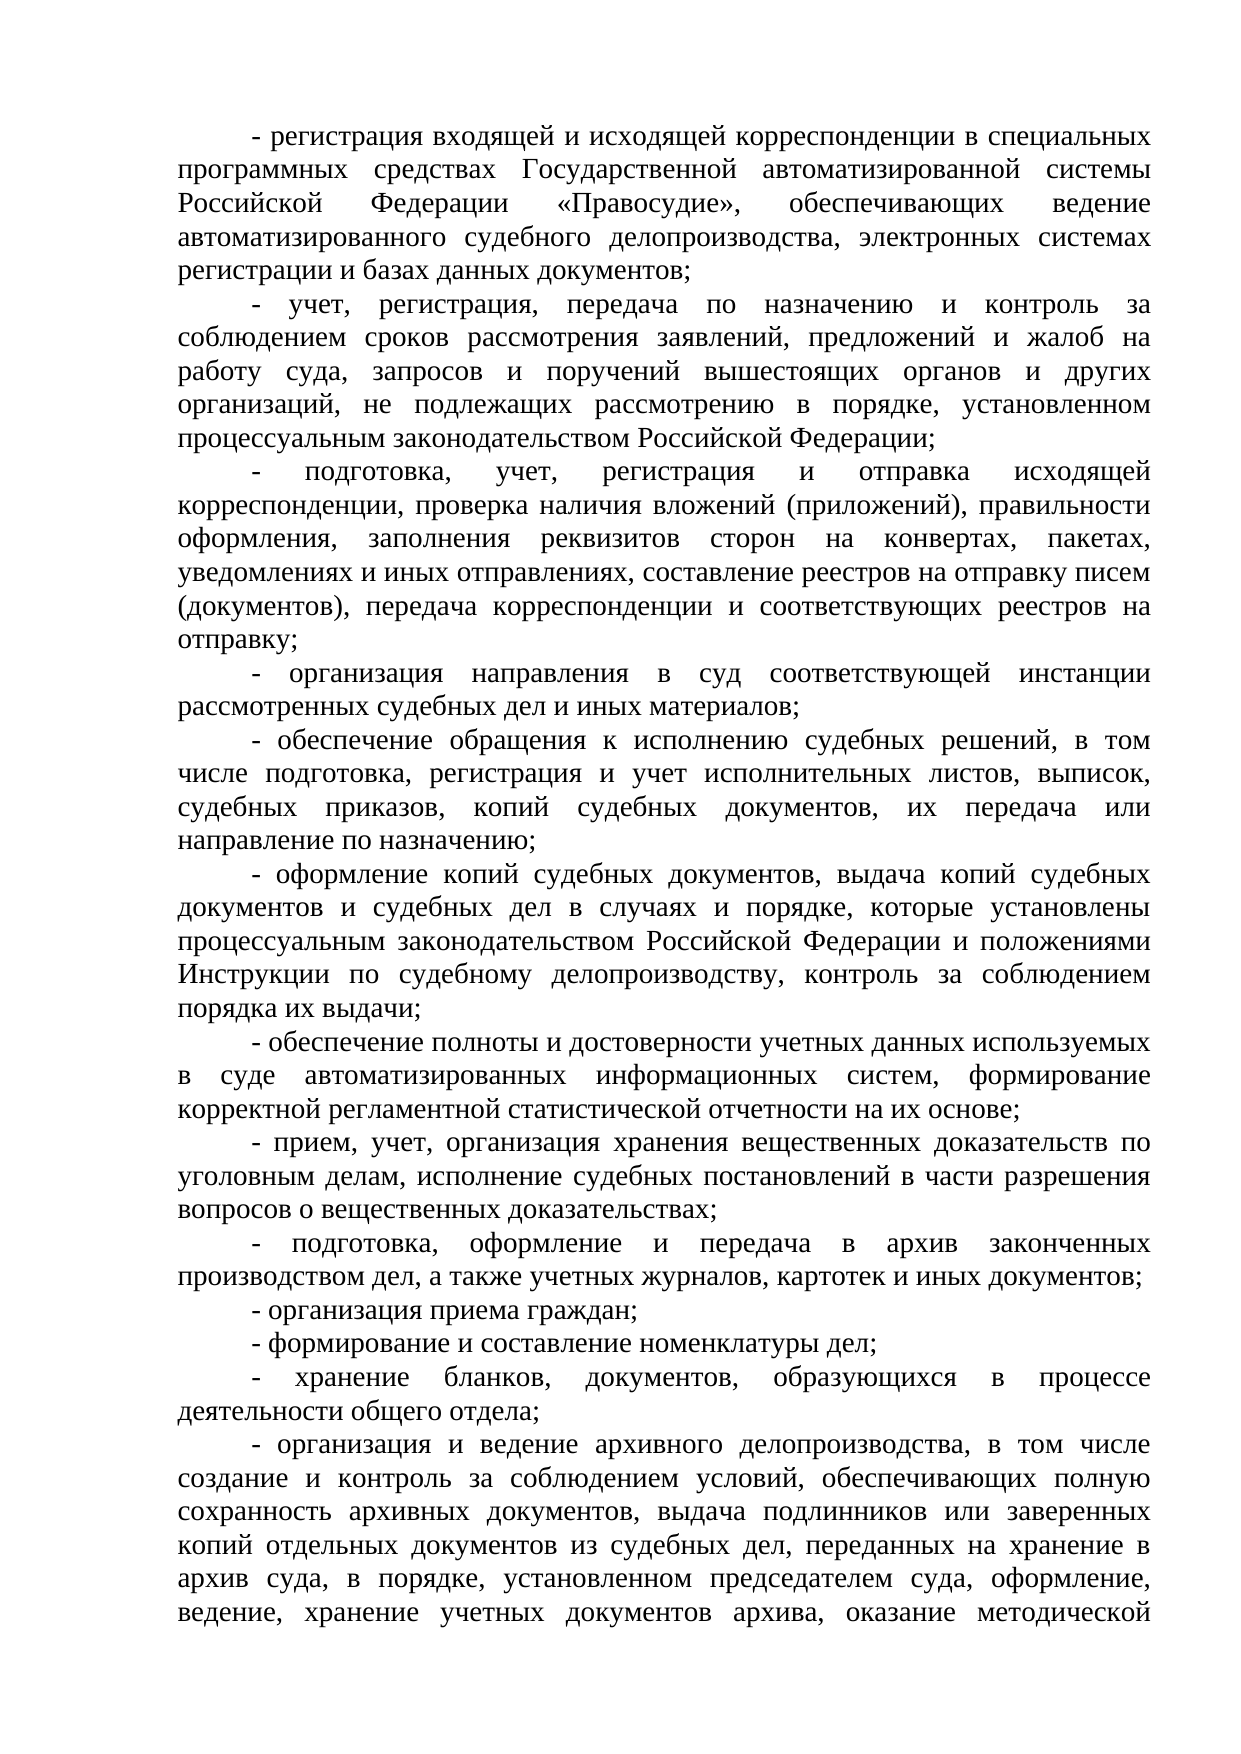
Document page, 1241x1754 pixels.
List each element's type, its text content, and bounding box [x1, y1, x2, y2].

text - подготовка, учет, регистрация и отправка исходящей корреспонденции, проверка наличия вложений (приложений), правильности оформления, заполнения реквизитов сторон на конвертах, пакетах, уведомлениях и иных отправлениях, составление реестров на отправку писем (документов), передача корреспонденции и соответствующих реестров на отправку; [177, 453, 1152, 655]
text - организация направления в суд соответствующей инстанции рассмотренных судебных дел и иных материалов; [177, 655, 1152, 722]
text - регистрация входящей и исходящей корреспонденции в специальных программных средствах Государственной автоматизированной системы Российской Федерации «Правосудие», обеспечивающих ведение автоматизированного судебного делопроизводства, электронных системах регистрации и базах данных документов; [177, 118, 1152, 286]
text - формирование и составление номенклатуры дел; [177, 1326, 1152, 1359]
text - хранение бланков, документов, образующихся в процессе деятельности общего отдела; [177, 1359, 1152, 1426]
text - оформление копий судебных документов, выдача копий судебных документов и судебных дел в случаях и порядке, которые установлены процессуальным законодательством Российской Федерации и положениями Инструкции по судебному делопроизводству, контроль за соблюдением порядка их выдачи; [177, 856, 1152, 1024]
text - прием, учет, организация хранения вещественных доказательств по уголовным делам, исполнение судебных постановлений в части разрешения вопросов о вещественных доказательствах; [177, 1124, 1152, 1225]
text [177, 1426, 1152, 1627]
text - организация приема граждан; [177, 1292, 1152, 1326]
text - подготовка, оформление и передача в архив законченных производством дел, а также учетных журналов, картотек и иных документов; [177, 1225, 1152, 1292]
text - учет, регистрация, передача по назначению и контроль за соблюдением сроков рассмотрения заявлений, предложений и жалоб на работу суда, запросов и поручений вышестоящих органов и других организаций, не подлежащих рассмотрению в порядке, установленном процессуальным законодательством Российской Федерации; [177, 286, 1152, 453]
text - обеспечение обращения к исполнению судебных решений, в том числе подготовка, регистрация и учет исполнительных листов, выписок, судебных приказов, копий судебных документов, их передача или направление по назначению; [177, 722, 1152, 856]
text - обеспечение полноты и достоверности учетных данных используемых в суде автоматизированных информационных систем, формирование корректной регламентной статистической отчетности на их основе; [177, 1024, 1152, 1124]
